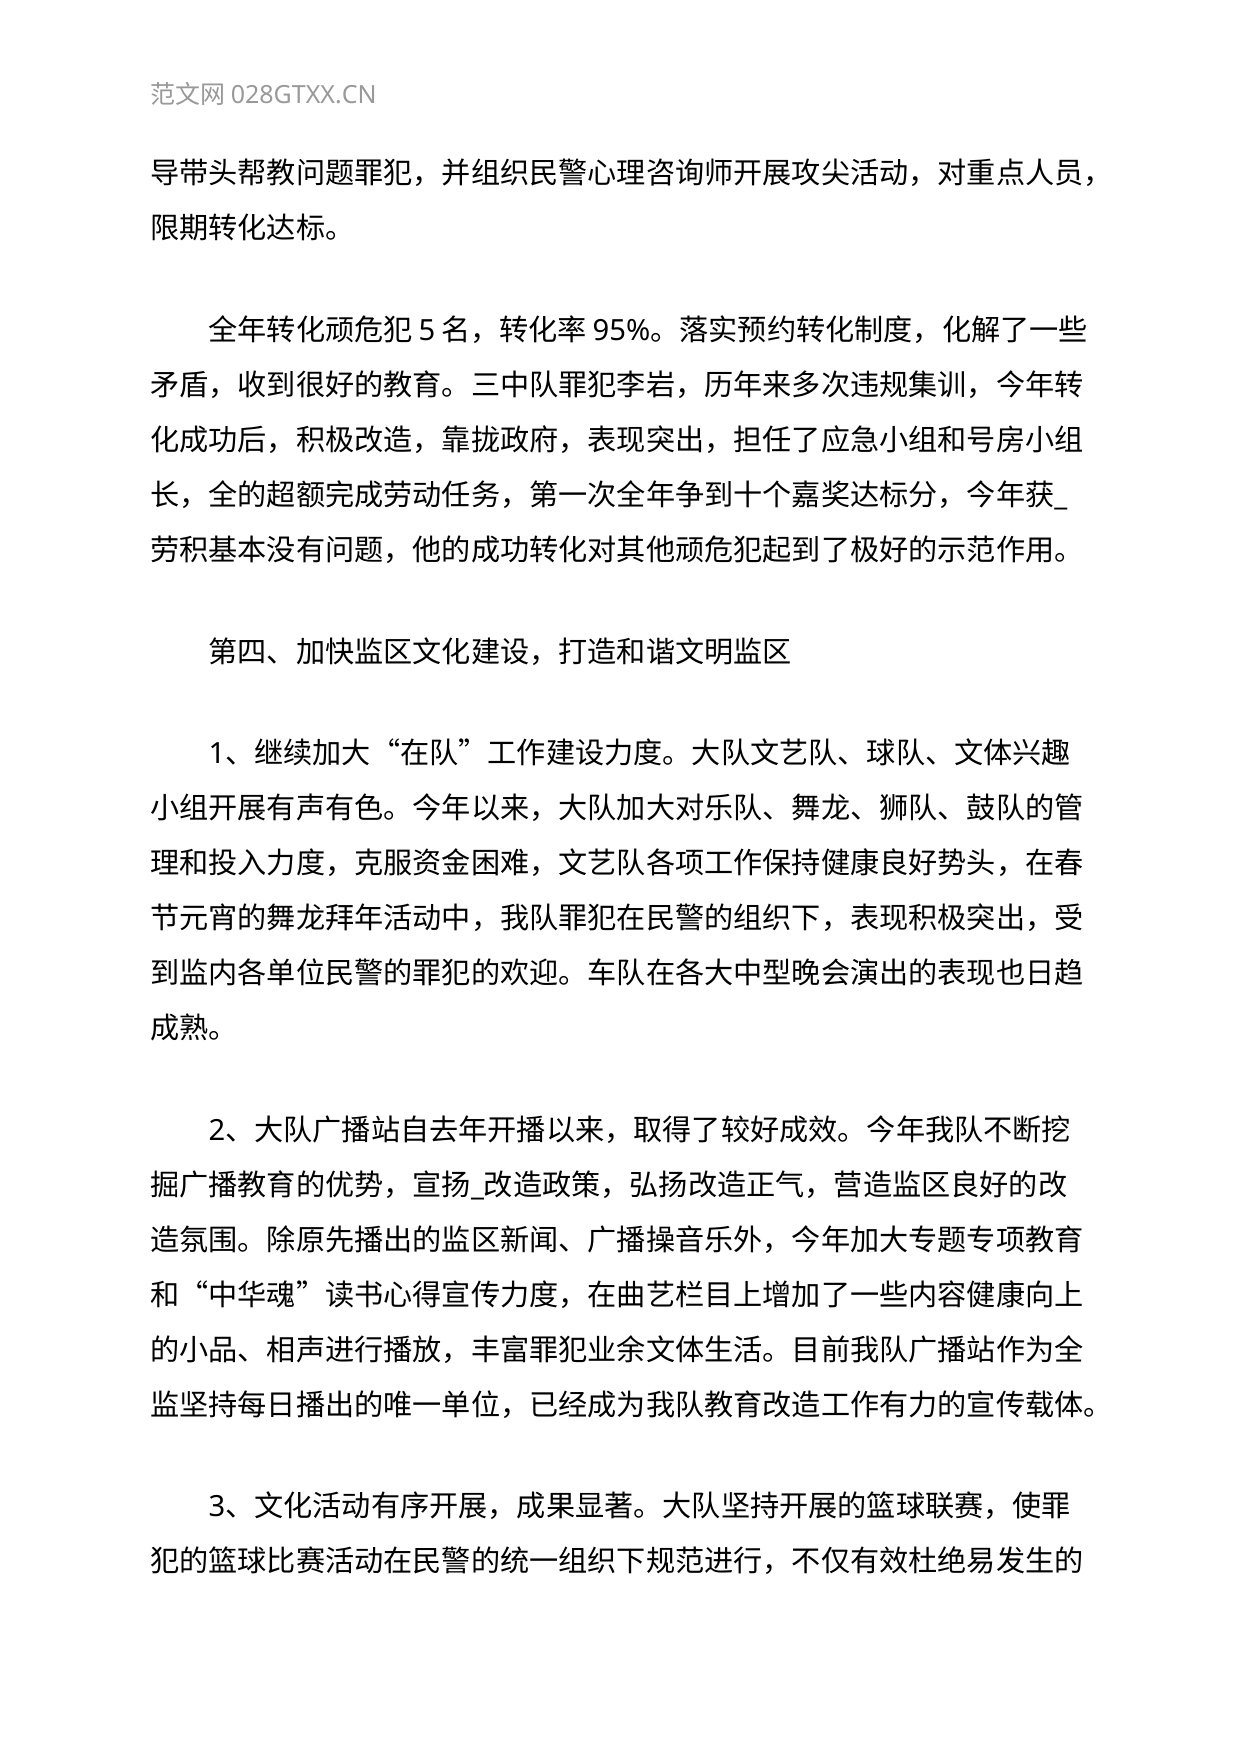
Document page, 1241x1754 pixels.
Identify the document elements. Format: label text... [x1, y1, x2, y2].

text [150, 1483, 1090, 1580]
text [150, 150, 1090, 247]
text 2、大队广播站自去年开播以来，取得了较好成效。今年我队不断挖掘广播教育的优势，宣扬_改造政策，弘扬改造正气，营造监区良好的改造氛围。除原先播出的监区新闻、广播操音乐外，今年加大专题专项教育和“中华魂”读书心得宣传力度，在曲艺栏目上增加了一些内容健康向上的小品、相声进行播放，丰富罪犯业余文体生活。目前我队广播站作为全监坚持每日播出的唯一单位，已经成为我队教育改造工作有力的宣传载体。 [150, 1106, 1090, 1423]
text 全年转化顽危犯5名，转化率95%。落实预约转化制度，化解了一些矛盾，收到很好的教育。三中队罪犯李岩，历年来多次违规集训，今年转化成功后，积极改造，靠拢政府，表现突出，担任了应急小组和号房小组长，全的超额完成劳动任务，第一次全年争到十个嘉奖达标分，今年获_劳积基本没有问题，他的成功转化对其他顽危犯起到了极好的示范作用。 [150, 307, 1090, 569]
text 1、继续加大“在队”工作建设力度。大队文艺队、球队、文体兴趣小组开展有声有色。今年以来，大队加大对乐队、舞龙、狮队、鼓队的管理和投入力度，克服资金困难，文艺队各项工作保持健康良好势头，在春节元宵的舞龙拜年活动中，我队罪犯在民警的组织下，表现积极突出，受到监内各单位民警的罪犯的欢迎。车队在各大中型晚会演出的表现也日趋成熟。 [150, 730, 1090, 1047]
text 第四、加快监区文化建设，打造和谐文明监区 [150, 628, 1090, 671]
